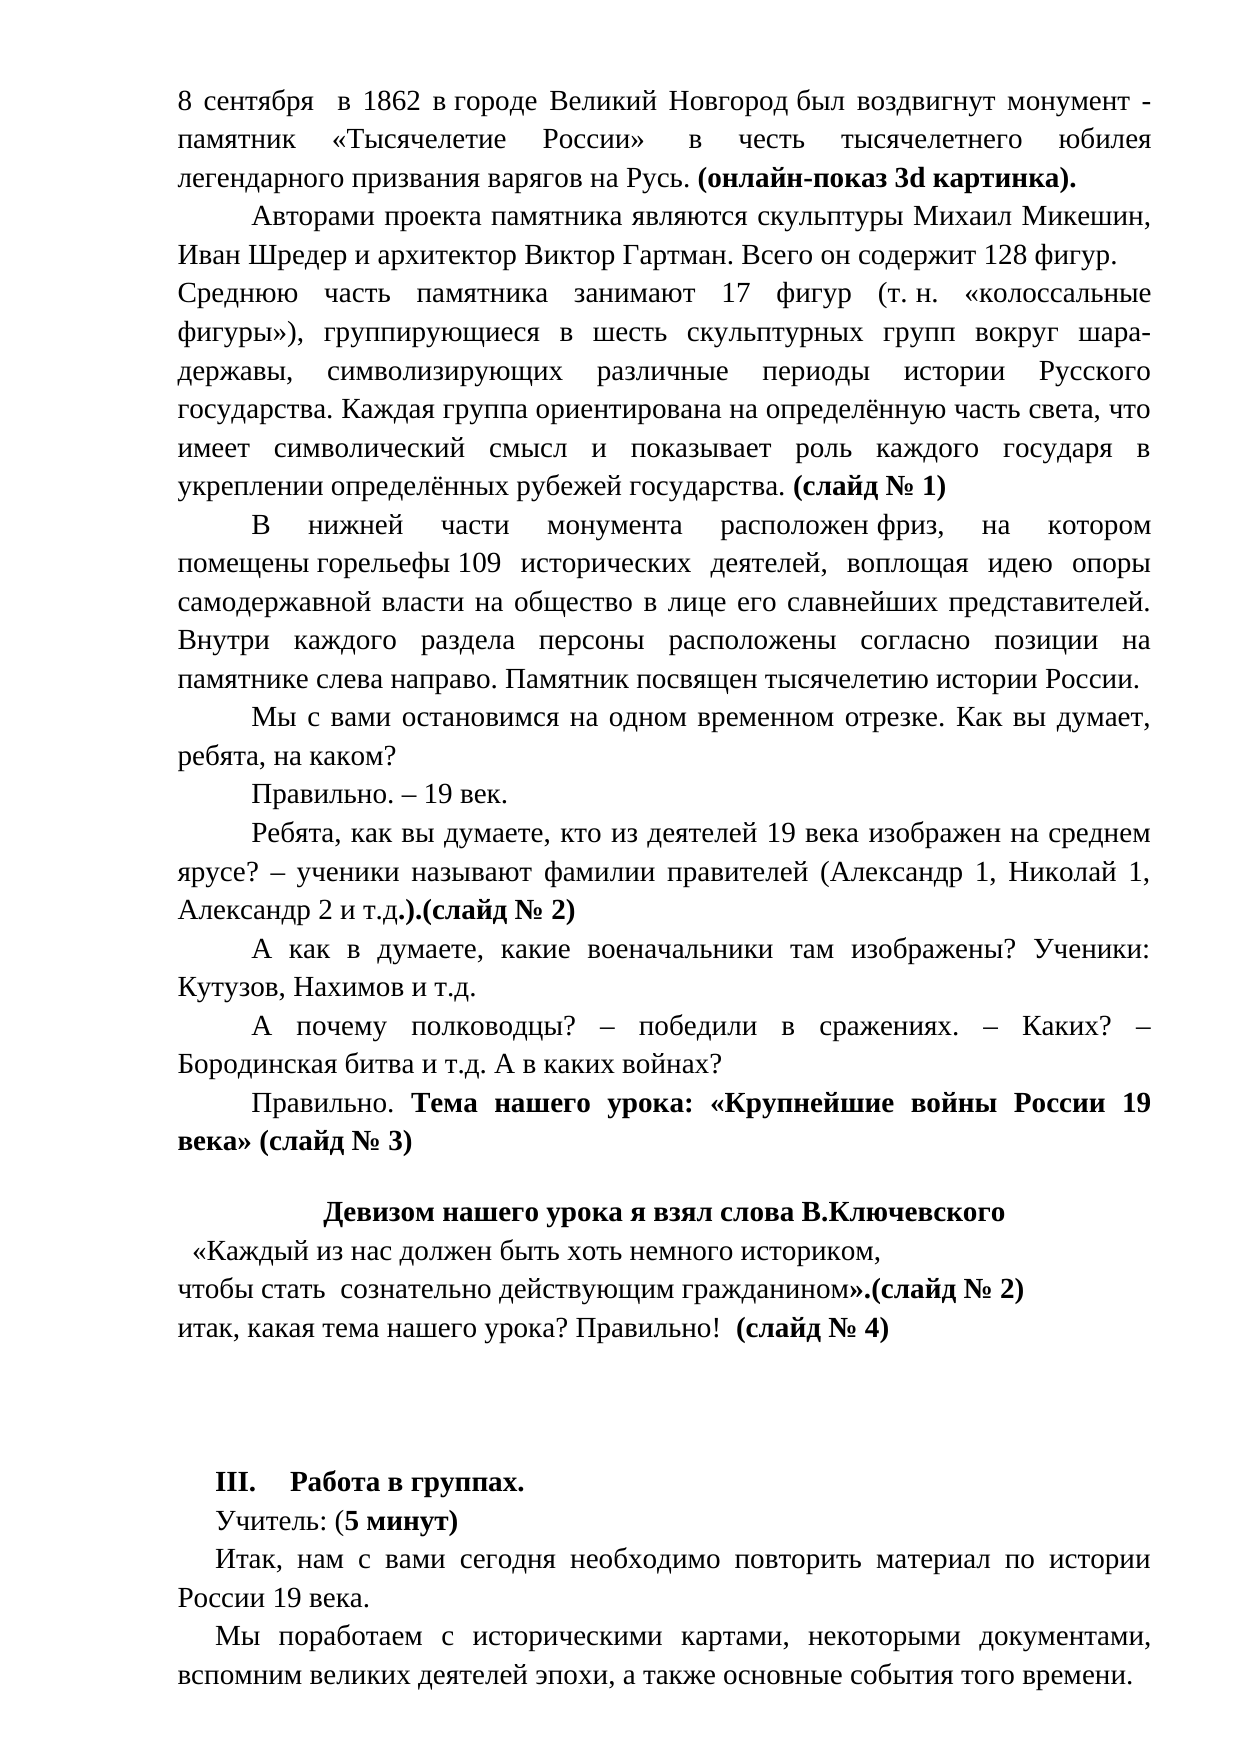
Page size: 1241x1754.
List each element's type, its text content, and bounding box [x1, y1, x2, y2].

list Работа в группах. [215, 1464, 1152, 1498]
text «Каждый из нас должен быть хоть немного историком, [177, 1233, 1152, 1266]
text Мы поработаем с историческими картами, некоторыми документами, вспомним великих деятелей эпохи, а также основные события того времени. [177, 1618, 1152, 1690]
text Правильно. – 19 век. [177, 777, 1152, 810]
text Среднюю часть памятника занимают 17 фигур (т. н. «колоссальные фигуры»), группирующиеся в шесть скульптурных групп вокруг шара-державы, символизирующих различные периоды истории Русского государства. Каждая группа ориентирована на определённую часть света, что имеет символический смысл и показывает роль каждого государя в укреплении определённых рубежей государства. (слайд № 1) [177, 276, 1152, 502]
text Мы с вами остановимся на одном временном отрезке. Как вы думает, ребята, на каком? [177, 699, 1152, 772]
text А почему полководцы? – победили в сражениях. – Каких? – Бородинская битва и т.д. А в каких войнах? [177, 1008, 1152, 1080]
text Правильно. Тема нашего урока: «Крупнейшие войны России 19 века» (слайд № 3) [177, 1085, 1152, 1157]
text итак, какая тема нашего урока? Правильно! (слайд № 4) [177, 1310, 1152, 1343]
text А как в думаете, какие военачальники там изображены? Ученики: Кутузов, Нахимов и т.д. [177, 931, 1152, 1003]
text Учитель: (5 минут) [177, 1503, 1152, 1536]
text Девизом нашего урока я взял слова В.Ключевского [177, 1194, 1152, 1228]
text чтобы стать сознательно действующим гражданином».(слайд № 2) [177, 1271, 1152, 1305]
text В нижней части монумента расположен фриз, на котором помещены горельефы 109 исторических деятелей, воплощая идею опоры самодержавной власти на общество в лице его славнейших представителей. Внутри каждого раздела персоны расположены согласно позиции на памятнике слева направо. Памятник посвящен тысячелетию истории России. [177, 507, 1152, 694]
text Итак, нам с вами сегодня необходимо повторить материал по истории России 19 века. [177, 1541, 1152, 1613]
text Авторами проекта памятника являются скульптуры Михаил Микешин, Иван Шредер и архитектор Виктор Гартман. Всего он содержит 128 фигур. [177, 198, 1152, 271]
text 8 сентября в 1862 в городе Великий Новгород был воздвигнут монумент - памятник «Тысячелетие России» в честь тысячелетнего юбилея легендарного призвания варягов на Русь. (онлайн-показ 3d картинка). [177, 83, 1152, 193]
text Ребята, как вы думаете, кто из деятелей 19 века изображен на среднем ярусе? – ученики называют фамилии правителей (Александр 1, Николай 1, Александр 2 и т.д.).(слайд № 2) [177, 815, 1152, 926]
